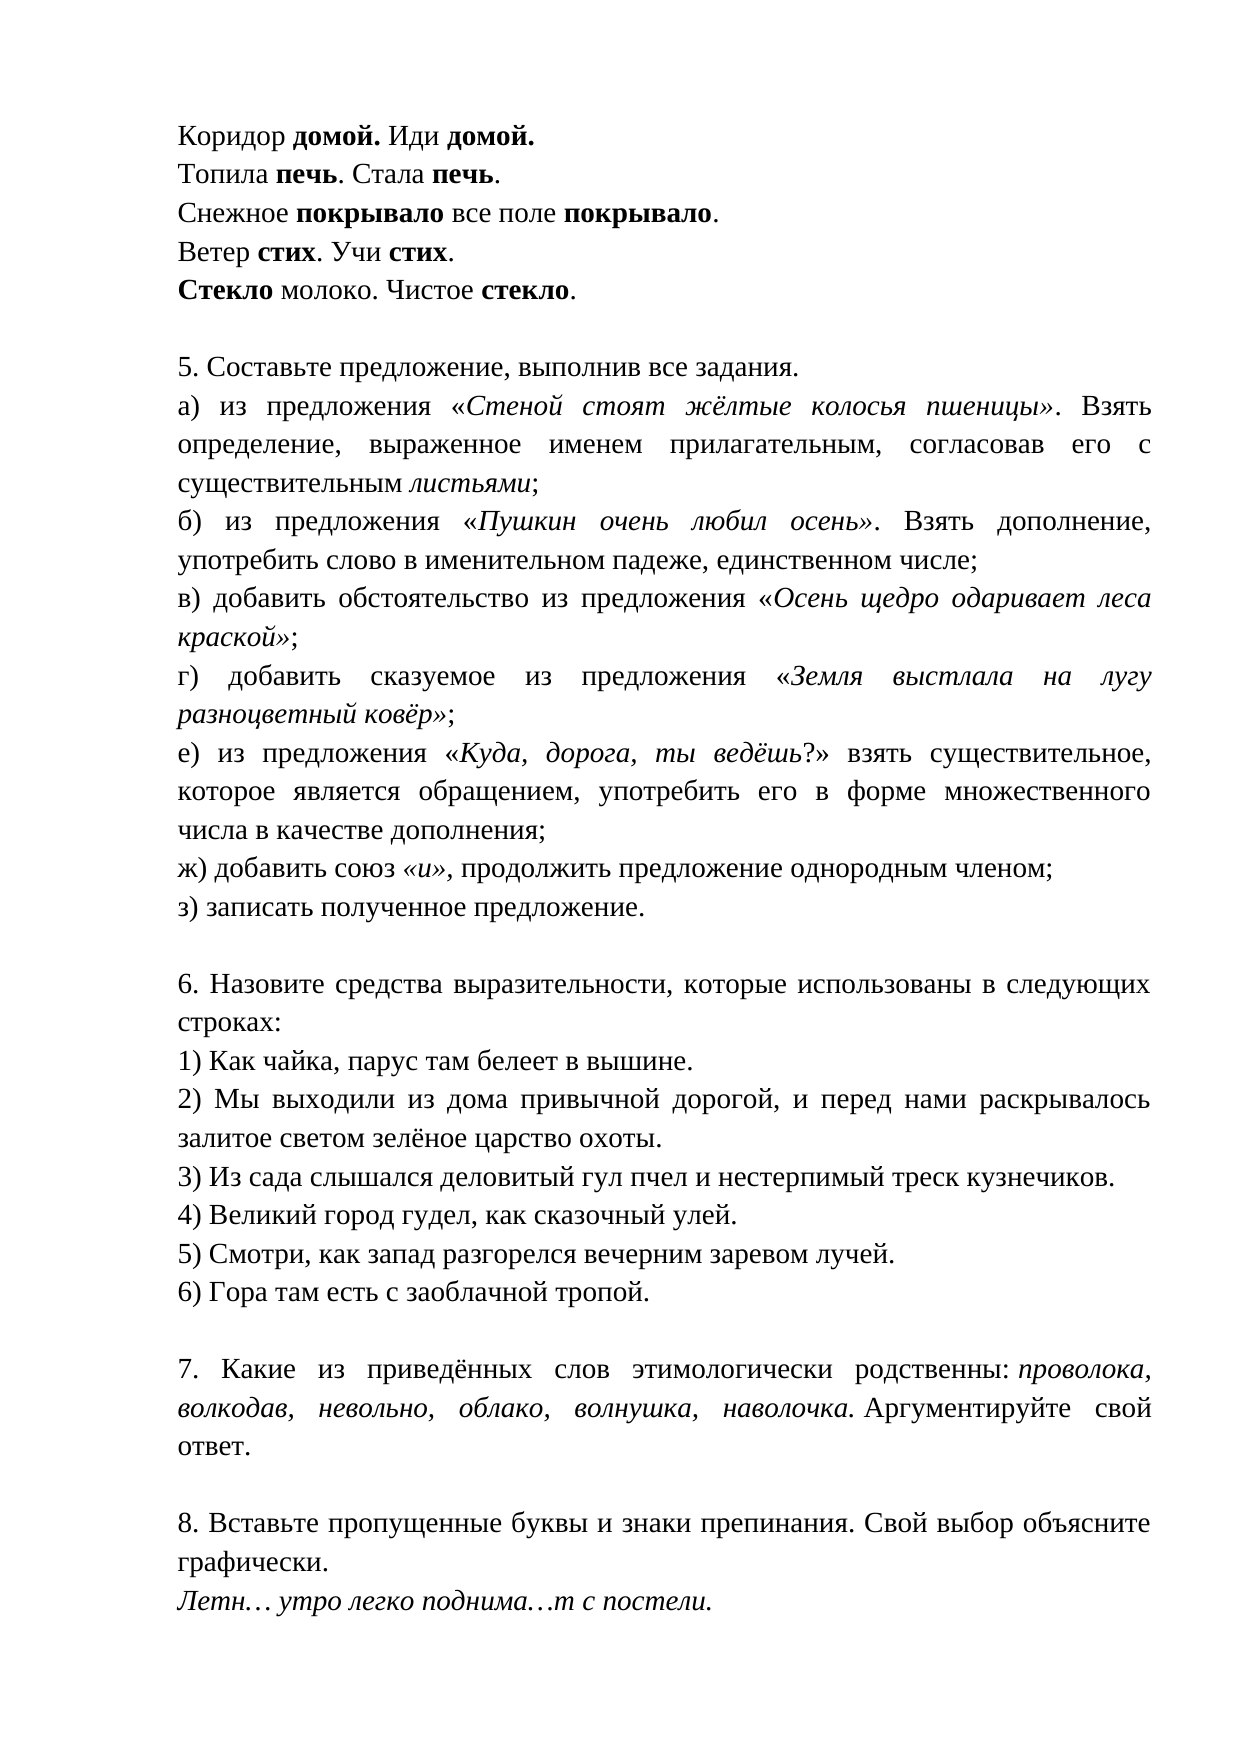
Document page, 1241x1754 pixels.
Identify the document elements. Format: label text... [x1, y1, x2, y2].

text б) из предложения «Пушкин очень любил осень». Взять дополнение, употребить слово в именительном падеже, единственном числе; [177, 503, 1152, 576]
text 1) Как чайка, парус там белеет в вышине. [177, 1043, 1152, 1077]
text 5) Смотри, как запад разгорелся вечерним заревом лучей. [177, 1236, 1152, 1269]
text 8. Вставьте пропущенные буквы и знаки препинания. Свой выбор объясните графически. [177, 1506, 1152, 1578]
text 6) Гора там есть с заоблачной тропой. [177, 1274, 1152, 1308]
text Летн… утро легко поднима…т с постели. [177, 1583, 1152, 1616]
text ж) добавить союз «и», продолжить предложение однородным членом; [177, 850, 1152, 884]
text Коридор домой. Иди домой. [177, 118, 1152, 152]
text 3) Из сада слышался деловитый гул пчел и нестерпимый треск кузнечиков. [177, 1159, 1152, 1192]
text з) записать полученное предложение. [177, 889, 1152, 922]
text в) добавить обстоятельство из предложения «Осень щедро одаривает леса краской»; [177, 581, 1152, 653]
text Топила печь. Стала печь. [177, 157, 1152, 190]
text Снежное покрывало все поле покрывало. [177, 195, 1152, 229]
text 2) Мы выходили из дома привычной дорогой, и перед нами раскрывалось залитое светом зелёное царство охоты. [177, 1082, 1152, 1154]
text е) из предложения «Куда, дорога, ты ведёшь?» взять существительное, которое является обращением, употребить его в форме множественного числа в качестве дополнения; [177, 735, 1152, 845]
text 7. Какие из приведённых слов этимологически родственны: проволока, волкодав, невольно, облако, волнушка, наволочка. Аргументируйте свой ответ. [177, 1351, 1152, 1462]
text Стекло молоко. Чистое стекло. [177, 272, 1152, 306]
text 6. Назовите средства выразительности, которые использованы в следующих строках: [177, 966, 1152, 1038]
text г) добавить сказуемое из предложения «Земля выстлала на лугу разноцветный ковёр»; [177, 658, 1152, 730]
text 5. Составьте предложение, выполнив все задания. [177, 349, 1152, 383]
text а) из предложения «Стеной стоят жёлтые колосья пшеницы». Взять определение, выраженное именем прилагательным, согласовав его с существительным листьями; [177, 388, 1152, 498]
text 4) Великий город гудел, как сказочный улей. [177, 1197, 1152, 1231]
text Ветер стих. Учи стих. [177, 234, 1152, 267]
